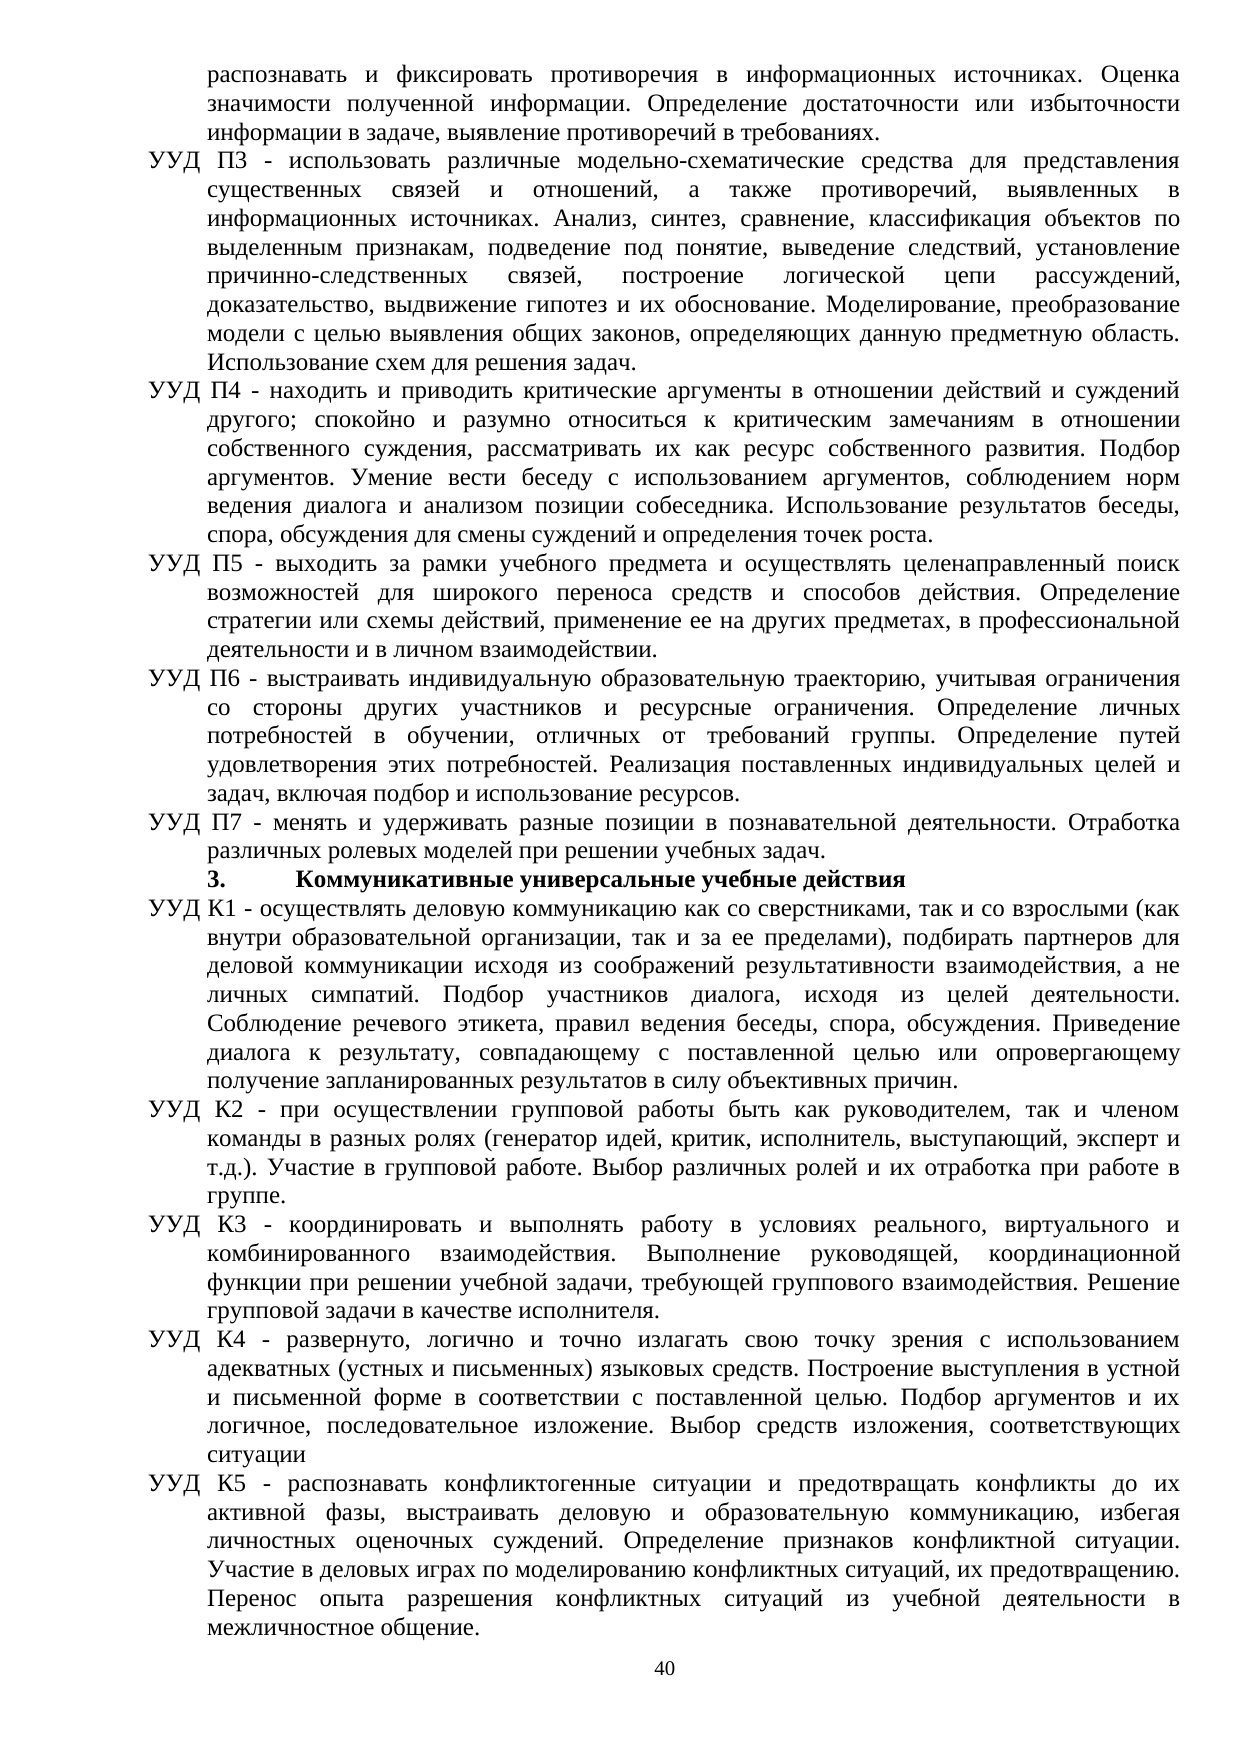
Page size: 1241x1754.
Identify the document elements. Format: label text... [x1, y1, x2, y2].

list Коммуникативные универсальные учебные действия [207, 864, 1181, 893]
text УУД К2 - при осуществлении групповой работы быть как руководителем, так и членом команды в разных ролях (генератор идей, критик, исполнитель, выступающий, эксперт и т.д.). Участие в групповой работе. Выбор различных ролей и их отработка при работе в группе. [148, 1094, 1181, 1209]
text УУД П6 - выстраивать индивидуальную образовательную траекторию, учитывая ограничения со стороны других участников и ресурсные ограничения. Определение личных потребностей в обучении, отличных от требований группы. Определение путей удовлетворения этих потребностей. Реализация поставленных индивидуальных целей и задач, включая подбор и использование ресурсов. [148, 663, 1181, 807]
text УУД П4 - находить и приводить критические аргументы в отношении действий и суждений другого; спокойно и разумно относиться к критическим замечаниям в отношении собственного суждения, рассматривать их как ресурс собственного развития. Подбор аргументов. Умение вести беседу с использованием аргументов, соблюдением норм ведения диалога и анализом позиции собеседника. Использование результатов беседы, спора, обсуждения для смены суждений и определения точек роста. [148, 375, 1181, 548]
text УУД К4 - развернуто, логично и точно излагать свою точку зрения с использованием адекватных (устных и письменных) языковых средств. Построение выступления в устной и письменной форме в соответствии с поставленной целью. Подбор аргументов и их логичное, последовательное изложение. Выбор средств изложения, соответствующих ситуации [148, 1324, 1181, 1468]
text УУД П7 - менять и удерживать разные позиции в познавательной деятельности. Отработка различных ролевых моделей при решении учебных задач. [148, 807, 1181, 864]
text УУД П3 - использовать различные модельно-схематические средства для представления существенных связей и отношений, а также противоречий, выявленных в информационных источниках. Анализ, синтез, сравнение, классификация объектов по выделенным признакам, подведение под понятие, выведение следствий, установление причинно-следственных связей, построение логической цепи рассуждений, доказательство, выдвижение гипотез и их обоснование. Моделирование, преобразование модели с целью выявления общих законов, определяющих данную предметную область. Использование схем для решения задач. [148, 145, 1181, 375]
text УУД К5 - распознавать конфликтогенные ситуации и предотвращать конфликты до их активной фазы, выстраивать деловую и образовательную коммуникацию, избегая личностных оценочных суждений. Определение признаков конфликтной ситуации. Участие в деловых играх по моделированию конфликтных ситуаций, их предотвращению. Перенос опыта разрешения конфликтных ситуаций из учебной деятельности в межличностное общение. [148, 1468, 1181, 1640]
text УУД К1 - осуществлять деловую коммуникацию как со сверстниками, так и со взрослыми (как внутри образовательной организации, так и за ее пределами), подбирать партнеров для деловой коммуникации исходя из соображений результативности взаимодействия, а не личных симпатий. Подбор участников диалога, исходя из целей деятельности. Соблюдение речевого этикета, правил ведения беседы, спора, обсуждения. Приведение диалога к результату, совпадающему с поставленной целью или опровергающему получение запланированных результатов в силу объективных причин. [148, 893, 1181, 1094]
text УУД П5 - выходить за рамки учебного предмета и осуществлять целенаправленный поиск возможностей для широкого переноса средств и способов действия. Определение стратегии или схемы действий, применение ее на других предметах, в профессиональной деятельности и в личном взаимодействии. [148, 548, 1181, 663]
text УУД К3 - координировать и выполнять работу в условиях реального, виртуального и комбинированного взаимодействия. Выполнение руководящей, координационной функции при решении учебной задачи, требующей группового взаимодействия. Решение групповой задачи в качестве исполнителя. [148, 1209, 1181, 1324]
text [148, 59, 1181, 145]
